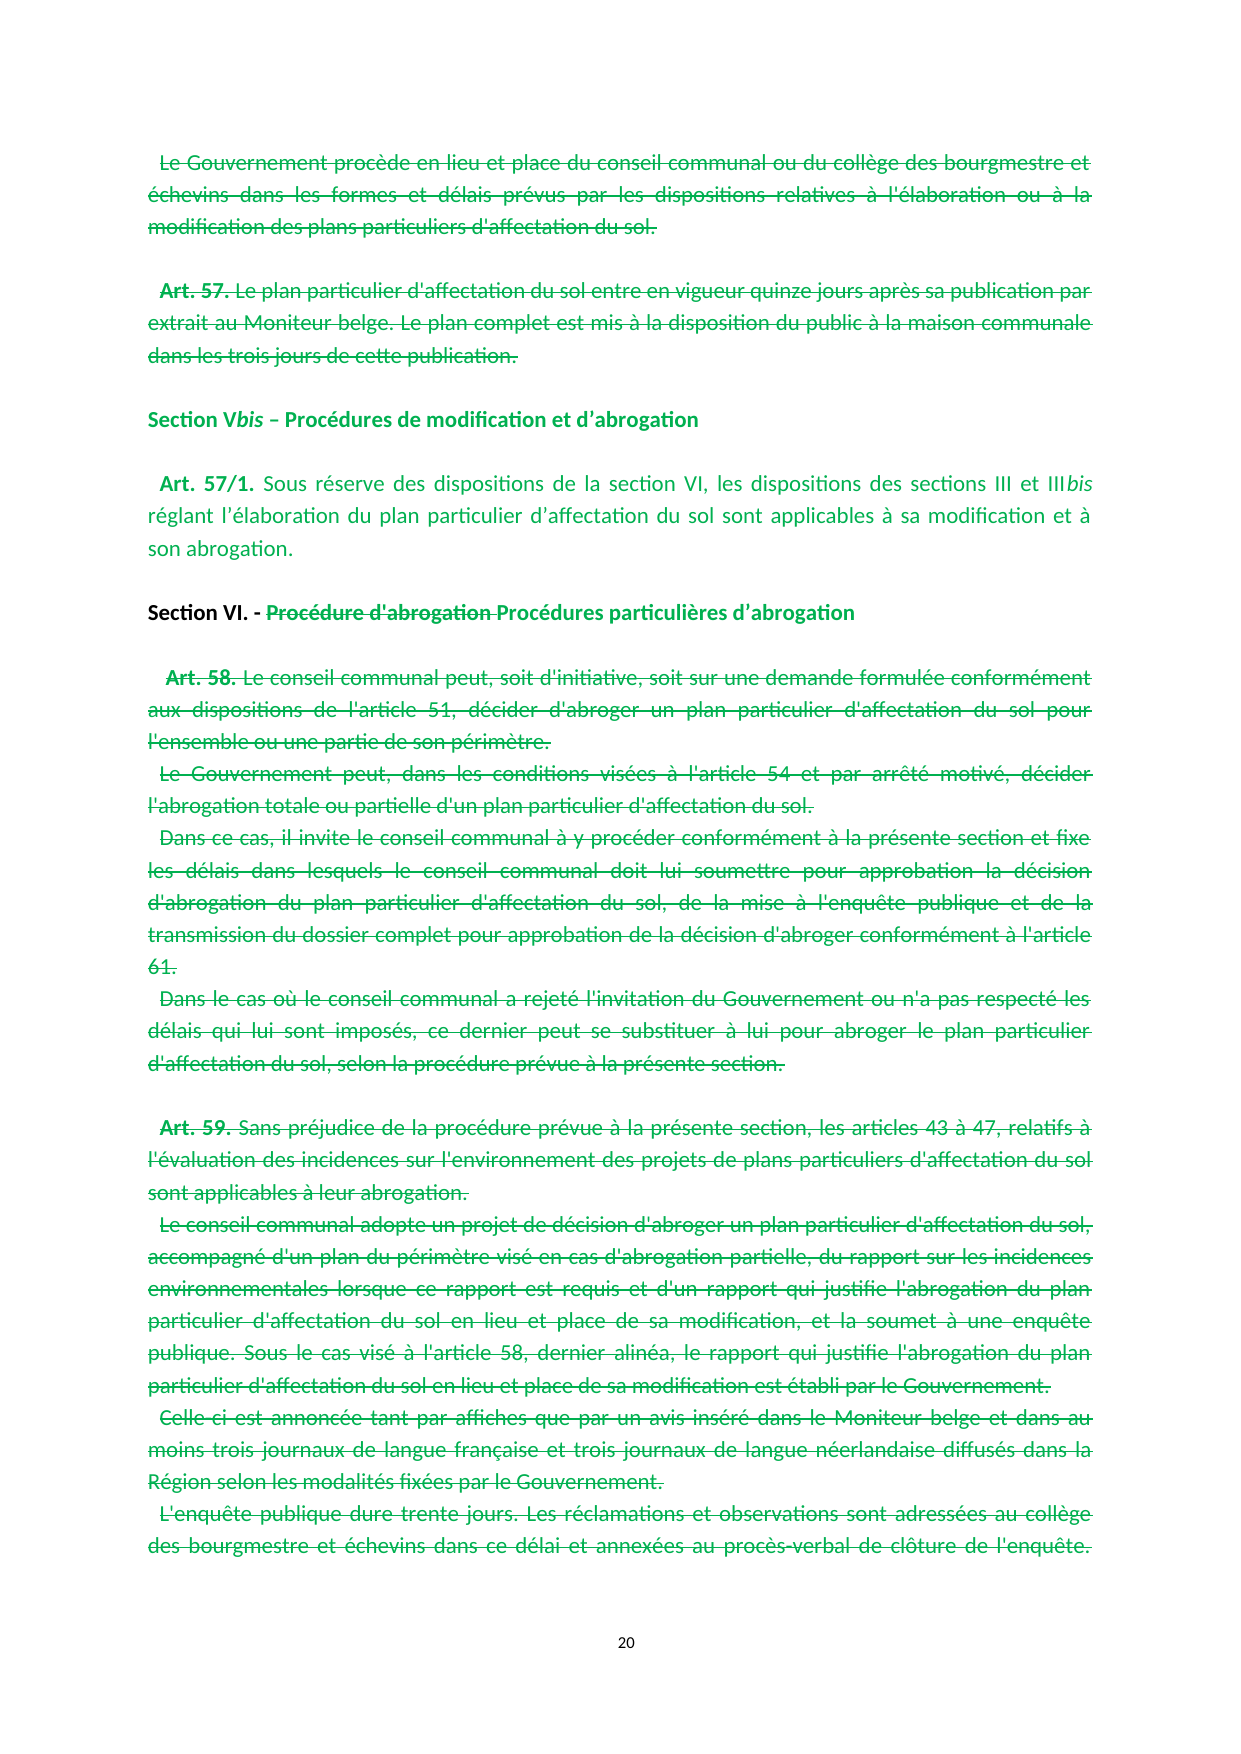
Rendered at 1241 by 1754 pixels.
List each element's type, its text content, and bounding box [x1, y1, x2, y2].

text Art. 57. Le plan particulier d'affectation du sol entre en vigueur quinze jours après sa publication par extrait au Moniteur belge. Le plan complet est mis à la disposition du public à la maison communale dans les trois jours de cette publication. [148, 276, 1093, 324]
subtitle Section Vbis – Procédures de modification et d’abrogation [148, 405, 1093, 433]
text Art. 58. Le conseil communal peut, soit d'initiative, soit sur une demande formulée conformément aux dispositions de l'article 51, décider d'abroger un plan particulier d'affectation du sol pour l'ensemble ou une partie de son périmètre. [148, 663, 1093, 755]
text Art. 57. Le plan particulier d'affectation du sol entre en vigueur quinze jours après sa publication par extrait au Moniteur belge. Le plan complet est mis à la disposition du public à la maison communale dans les trois jours de cette publication. [148, 325, 1093, 369]
text Celle-ci est annoncée tant par affiches que par un avis inséré dans le Moniteur belge et dans au moins trois journaux de langue française et trois journaux de langue néerlandaise diffusés dans la Région selon les modalités fixées par le Gouvernement. [148, 1403, 1093, 1451]
subtitle Section VI. - Procédure d'abrogation Procédures particulières d’abrogation [148, 598, 1093, 626]
text Art. 59. Sans préjudice de la procédure prévue à la présente section, les articles 43 à 47, relatifs à l'évaluation des incidences sur l'environnement des projets de plans particuliers d'affectation du sol sont applicables à leur abrogation. [148, 1113, 1093, 1161]
text Dans le cas où le conseil communal a rejeté l'invitation du Gouvernement ou n'a pas respecté les délais qui lui sont imposés, ce dernier peut se substituer à lui pour abroger le plan particulier d'affectation du sol, selon la procédure prévue à la présente section. [148, 984, 1093, 1077]
text Le Gouvernement peut, dans les conditions visées à l'article 54 et par arrêté motivé, décider l'abrogation totale ou partielle d'un plan particulier d'affectation du sol. [148, 759, 1093, 819]
text Le conseil communal adopte un projet de décision d'abroger un plan particulier d'affectation du sol, accompagné d'un plan du périmètre visé en cas d'abrogation partielle, du rapport sur les incidences environnementales lorsque ce rapport est requis et d'un rapport qui justifie l'abrogation du plan particulier d'affectation du sol en lieu et place de sa modification, et la soumet à une enquête publique. Sous le cas visé à l'article 58, dernier alinéa, le rapport qui justifie l'abrogation du plan particulier d'affectation du sol en lieu et place de sa modification est établi par le Gouvernement. [148, 1210, 1093, 1257]
text Le conseil communal adopte un projet de décision d'abroger un plan particulier d'affectation du sol, accompagné d'un plan du périmètre visé en cas d'abrogation partielle, du rapport sur les incidences environnementales lorsque ce rapport est requis et d'un rapport qui justifie l'abrogation du plan particulier d'affectation du sol en lieu et place de sa modification, et la soumet à une enquête publique. Sous le cas visé à l'article 58, dernier alinéa, le rapport qui justifie l'abrogation du plan particulier d'affectation du sol en lieu et place de sa modification est établi par le Gouvernement. [148, 1259, 1093, 1399]
text Dans ce cas, il invite le conseil communal à y procéder conformément à la présente section et fixe les délais dans lesquels le conseil communal doit lui soumettre pour approbation la décision d'abrogation du plan particulier d'affectation du sol, de la mise à l'enquête publique et de la transmission du dossier complet pour approbation de la décision d'abroger conformément à l'article 61. [148, 823, 1093, 903]
text Art. 59. Sans préjudice de la procédure prévue à la présente section, les articles 43 à 47, relatifs à l'évaluation des incidences sur l'environnement des projets de plans particuliers d'affectation du sol sont applicables à leur abrogation. [148, 1162, 1093, 1206]
text Le Gouvernement procède en lieu et place du conseil communal ou du collège des bourgmestre et échevins dans les formes et délais prévus par les dispositions relatives à l'élaboration ou à la modification des plans particuliers d'affectation du sol. [148, 148, 1093, 240]
text Celle-ci est annoncée tant par affiches que par un avis inséré dans le Moniteur belge et dans au moins trois journaux de langue française et trois journaux de langue néerlandaise diffusés dans la Région selon les modalités fixées par le Gouvernement. [148, 1452, 1093, 1495]
text Dans ce cas, il invite le conseil communal à y procéder conformément à la présente section et fixe les délais dans lesquels le conseil communal doit lui soumettre pour approbation la décision d'abrogation du plan particulier d'affectation du sol, de la mise à l'enquête publique et de la transmission du dossier complet pour approbation de la décision d'abroger conformément à l'article 61. [148, 905, 1093, 980]
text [148, 1499, 1093, 1560]
text Art. 57/1. Sous réserve des dispositions de la section VI, les dispositions des sections III et IIIbis réglant l’élaboration du plan particulier d’affectation du sol sont applicables à sa modification et à son abrogation. [148, 469, 1093, 562]
